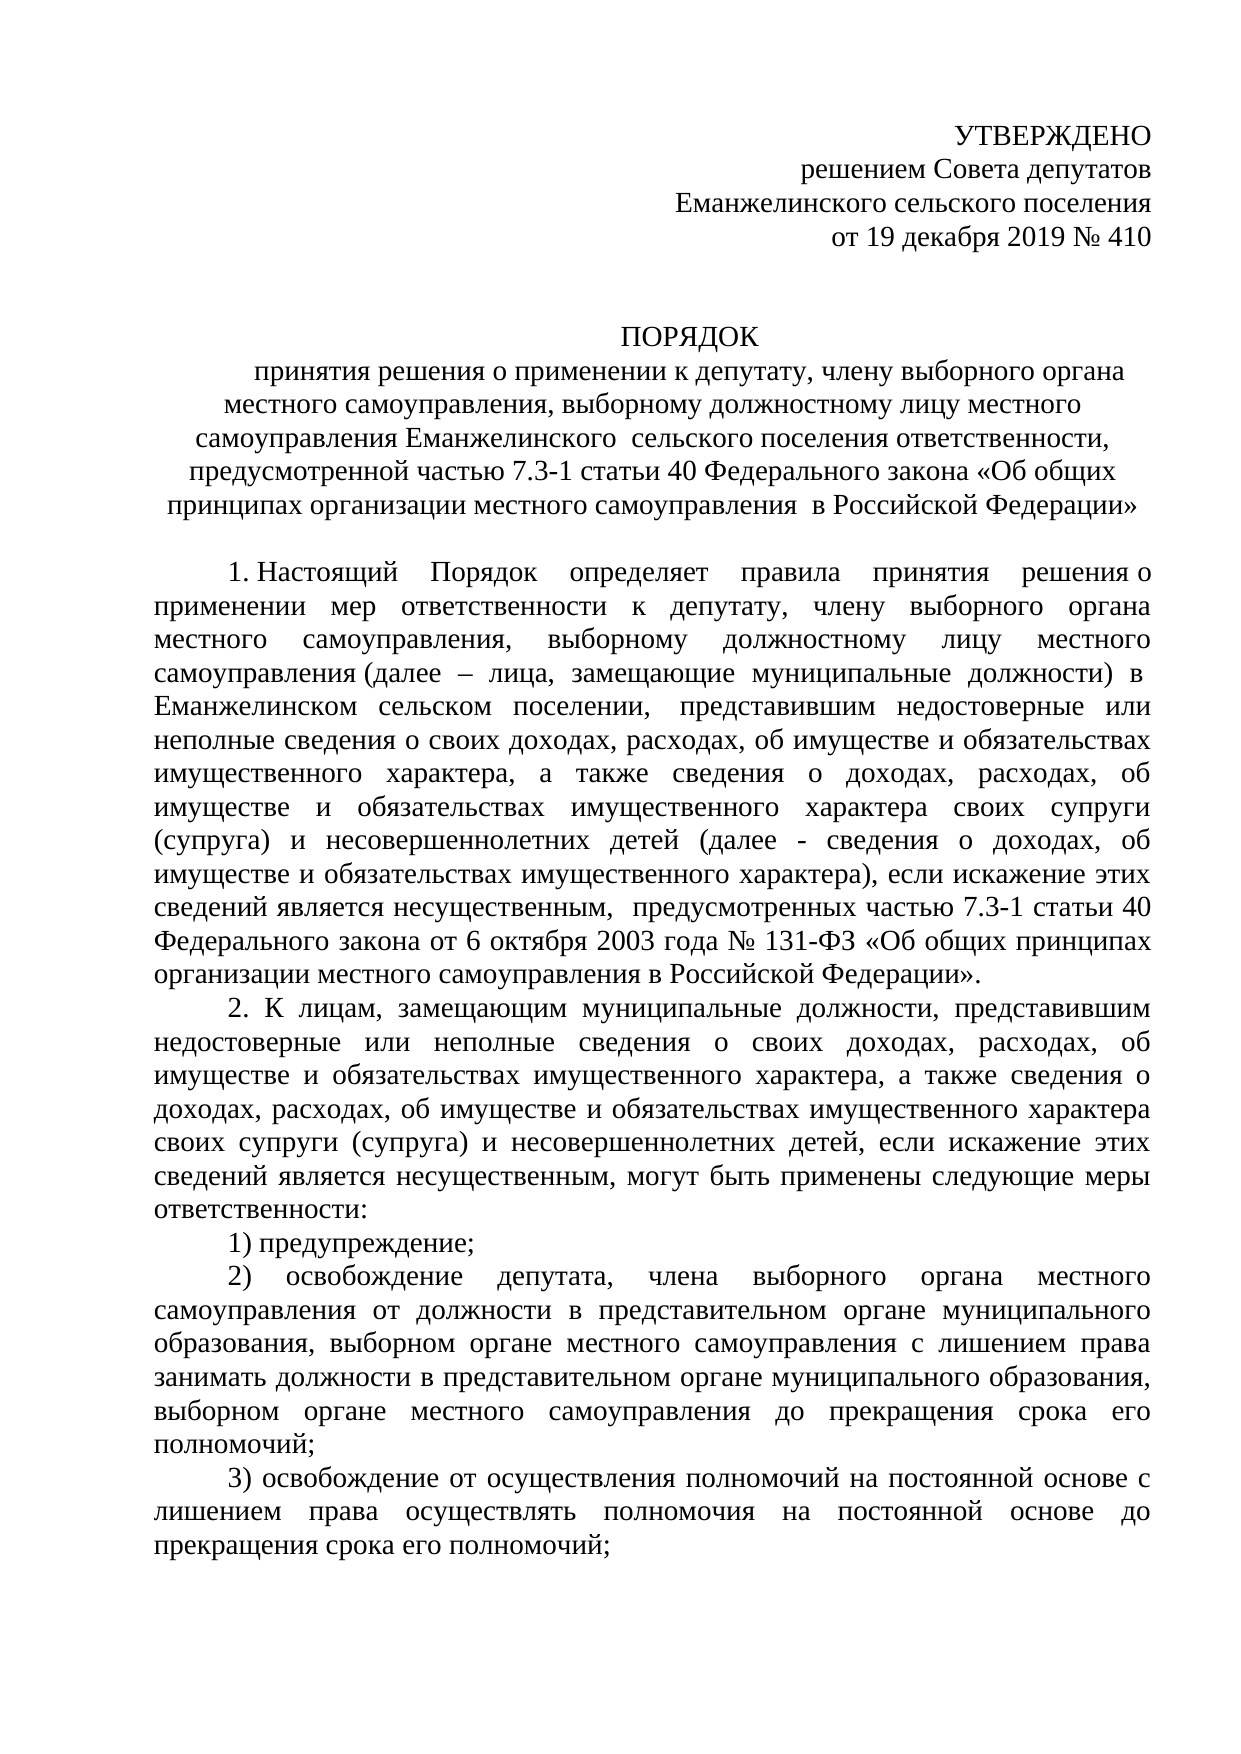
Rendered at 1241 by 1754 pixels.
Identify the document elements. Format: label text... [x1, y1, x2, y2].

text решением Совета депутатов [153, 152, 1152, 185]
text ПОРЯДОК [153, 319, 1152, 353]
text от 19 декабря 2019 № 410 [153, 219, 1152, 252]
text 2) освобождение депутата, члена выборного органа местного самоуправления от должности в представительном органе муниципального образования, выборном органе местного самоуправления с лишением права занимать должности в представительном органе муниципального образования, выборном органе местного самоуправления до прекращения срока его полномочий; [153, 1258, 1152, 1460]
text Еманжелинского сельского поселения [153, 185, 1152, 219]
text 2. К лицам, замещающим муниципальные должности, представившим недостоверные или неполные сведения о своих доходах, расходах, об имуществе и обязательствах имущественного характера, а также сведения о доходах, расходах, об имуществе и обязательствах имущественного характера своих супруги (супруга) и несовершеннолетних детей, если искажение этих сведений является несущественным, могут быть применены следующие меры ответственности: [153, 990, 1152, 1225]
list 1. Настоящий Порядок определяет правила принятия решения о применении мер ответственности к депутату, члену выборного органа местного самоуправления, выборному должностному лицу местного самоуправления (далее – лица, замещающие муниципальные должности) в Еманжелинском сельском поселении, представившим недостоверные или неполные сведения о своих доходах, расходах, об имуществе и обязательствах имущественного характера, а также сведения о доходах, расходах, об имуществе и обязательствах имущественного характера своих супруги (супруга) и несовершеннолетних детей (далее - сведения о доходах, об имуществе и обязательствах имущественного характера), если искажение этих сведений является несущественным, предусмотренных частью 7.3-1 статьи 40 Федерального закона от 6 октября 2003 года № 131-ФЗ «Об общих принципах организации местного самоуправления в Российской Федерации». [153, 554, 1152, 990]
text принятия решения о применении к депутату, члену выборного органа местного самоуправления, выборному должностному лицу местного самоуправления Еманжелинского сельского поселения ответственности, предусмотренной частью 7.3-1 статьи 40 Федерального закона «Об общих принципах организации местного самоуправления в Российской Федерации» [153, 353, 1152, 521]
text УТВЕРЖДЕНО [153, 118, 1152, 152]
text 1) предупреждение; [153, 1225, 1152, 1258]
text 3) освобождение от осуществления полномочий на постоянной основе с лишением права осуществлять полномочия на постоянной основе до прекращения срока его полномочий; [153, 1460, 1152, 1560]
